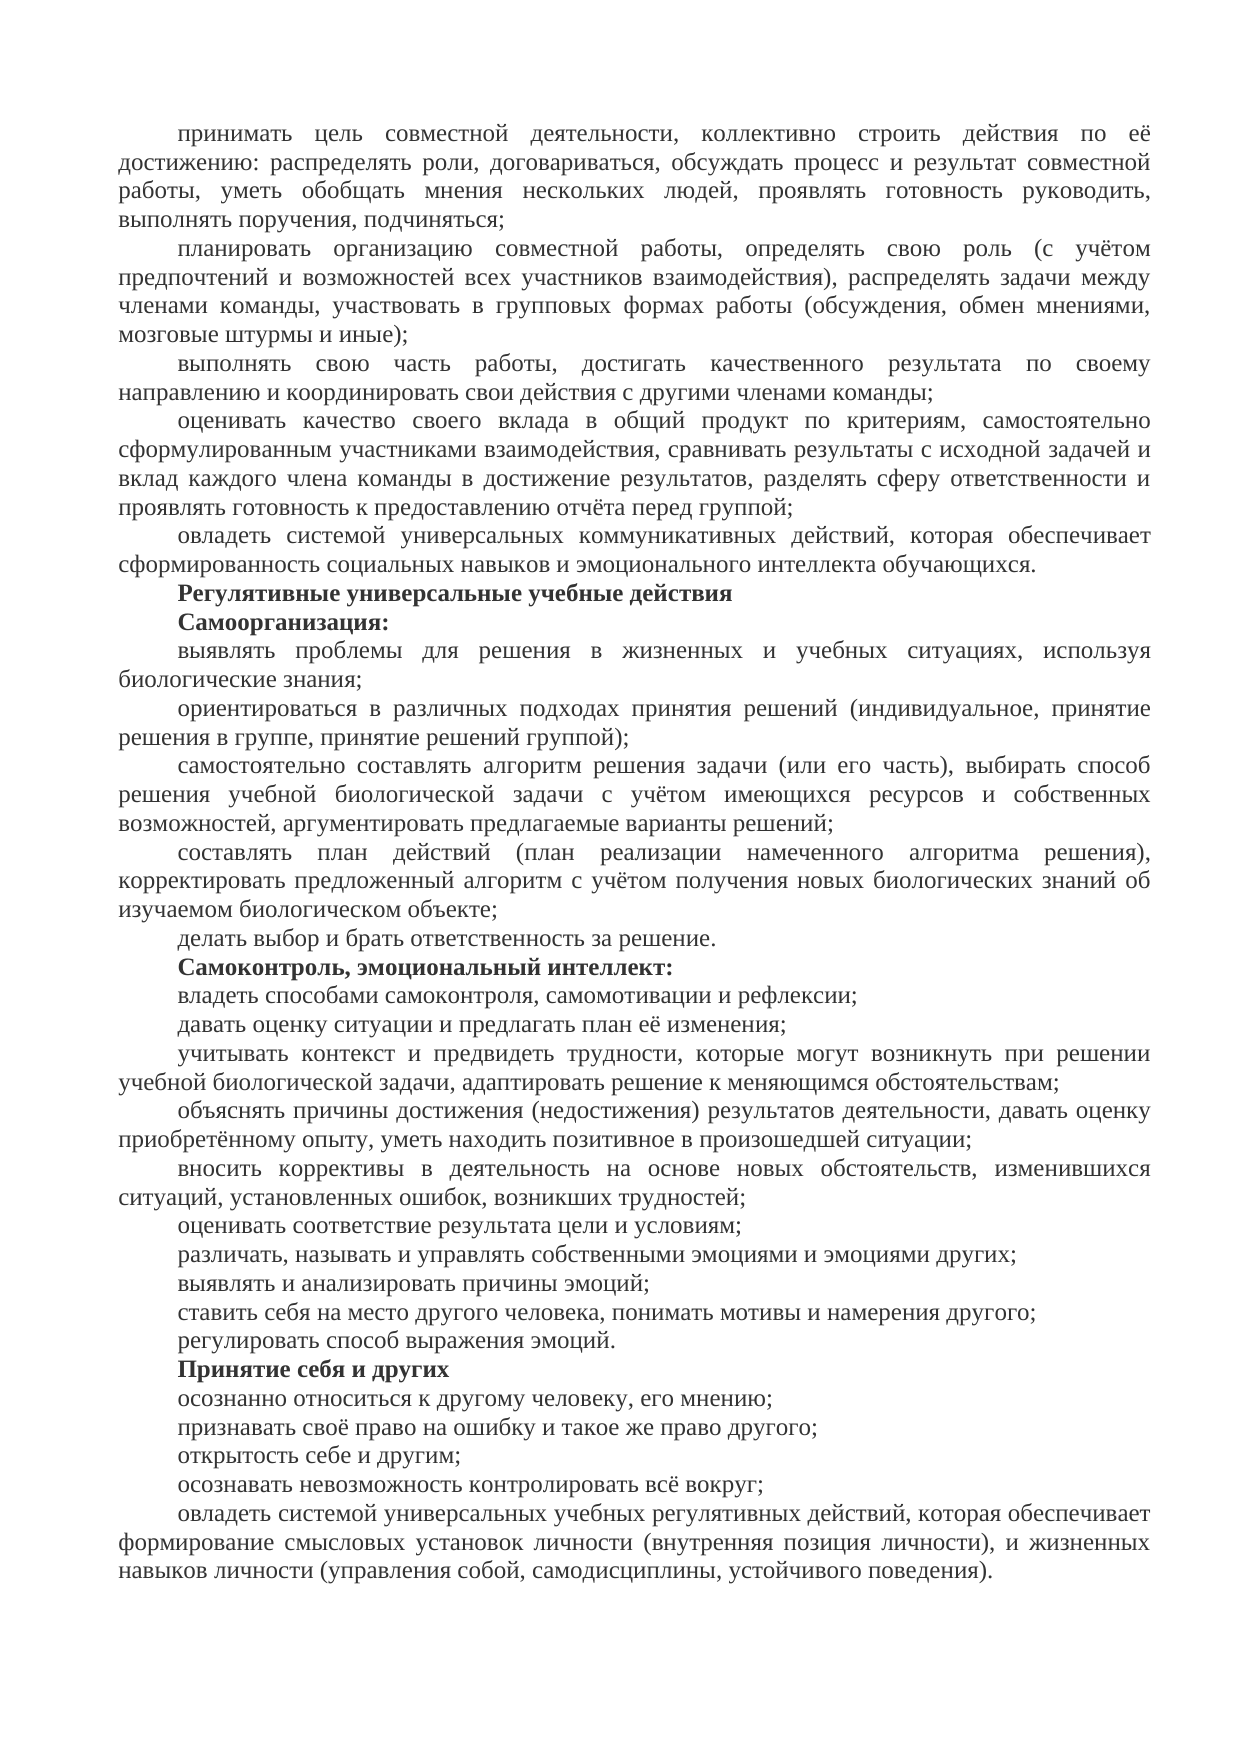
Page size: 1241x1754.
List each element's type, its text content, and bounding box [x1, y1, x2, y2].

text Самоконтроль, эмоциональный интеллект: [118, 952, 1152, 981]
text Регулятивные универсальные учебные действия [118, 578, 1152, 607]
text Принятие себя и других [118, 1354, 1152, 1383]
text овладеть системой универсальных коммуникативных действий, которая обеспечивает сформированность социальных навыков и эмоционального интеллекта обучающихся. [118, 521, 1152, 578]
text овладеть системой универсальных учебных регулятивных действий, которая обеспечивает формирование смысловых установок личности (внутренняя позиция личности), и жизненных навыков личности (управления собой, самодисциплины, устойчивого поведения). [118, 1498, 1152, 1584]
text Самоорганизация: [118, 607, 1152, 636]
text открытость себе и другим; [118, 1441, 1152, 1469]
text учитывать контекст и предвидеть трудности, которые могут возникнуть при решении учебной биологической задачи, адаптировать решение к меняющимся обстоятельствам; [118, 1038, 1152, 1096]
text признавать своё право на ошибку и такое же право другого; [118, 1412, 1152, 1441]
text выявлять проблемы для решения в жизненных и учебных ситуациях, используя биологические знания; [118, 636, 1152, 693]
text ставить себя на место другого человека, понимать мотивы и намерения другого; [118, 1297, 1152, 1326]
text составлять план действий (план реализации намеченного алгоритма решения), корректировать предложенный алгоритм с учётом получения новых биологических знаний об изучаемом биологическом объекте; [118, 837, 1152, 923]
text владеть способами самоконтроля, самомотивации и рефлексии; [118, 981, 1152, 1009]
text различать, называть и управлять собственными эмоциями и эмоциями других; [118, 1239, 1152, 1268]
text регулировать способ выражения эмоций. [118, 1326, 1152, 1354]
text вносить коррективы в деятельность на основе новых обстоятельств, изменившихся ситуаций, установленных ошибок, возникших трудностей; [118, 1153, 1152, 1211]
text выполнять свою часть работы, достигать качественного результата по своему направлению и координировать свои действия с другими членами команды; [118, 348, 1152, 406]
text делать выбор и брать ответственность за решение. [118, 923, 1152, 952]
text осознанно относиться к другому человеку, его мнению; [118, 1383, 1152, 1412]
text давать оценку ситуации и предлагать план её изменения; [118, 1009, 1152, 1038]
text осознавать невозможность контролировать всё вокруг; [118, 1469, 1152, 1498]
text принимать цель совместной деятельности, коллективно строить действия по её достижению: распределять роли, договариваться, обсуждать процесс и результат совместной работы, уметь обобщать мнения нескольких людей, проявлять готовность руководить, выполнять поручения, подчиняться; [118, 118, 1152, 233]
text выявлять и анализировать причины эмоций; [118, 1268, 1152, 1297]
text оценивать соответствие результата цели и условиям; [118, 1211, 1152, 1239]
text планировать организацию совместной работы, определять свою роль (с учётом предпочтений и возможностей всех участников взаимодействия), распределять задачи между членами команды, участвовать в групповых формах работы (обсуждения, обмен мнениями, мозговые штурмы и иные); [118, 233, 1152, 348]
text ориентироваться в различных подходах принятия решений (индивидуальное, принятие решения в группе, принятие решений группой); [118, 693, 1152, 751]
text объяснять причины достижения (недостижения) результатов деятельности, давать оценку приобретённому опыту, уметь находить позитивное в произошедшей ситуации; [118, 1096, 1152, 1153]
text самостоятельно составлять алгоритм решения задачи (или его часть), выбирать способ решения учебной биологической задачи с учётом имеющихся ресурсов и собственных возможностей, аргументировать предлагаемые варианты решений; [118, 751, 1152, 837]
text оценивать качество своего вклада в общий продукт по критериям, самостоятельно сформулированным участниками взаимодействия, сравнивать результаты с исходной задачей и вклад каждого члена команды в достижение результатов, разделять сферу ответственности и проявлять готовность к предоставлению отчёта перед группой; [118, 406, 1152, 521]
